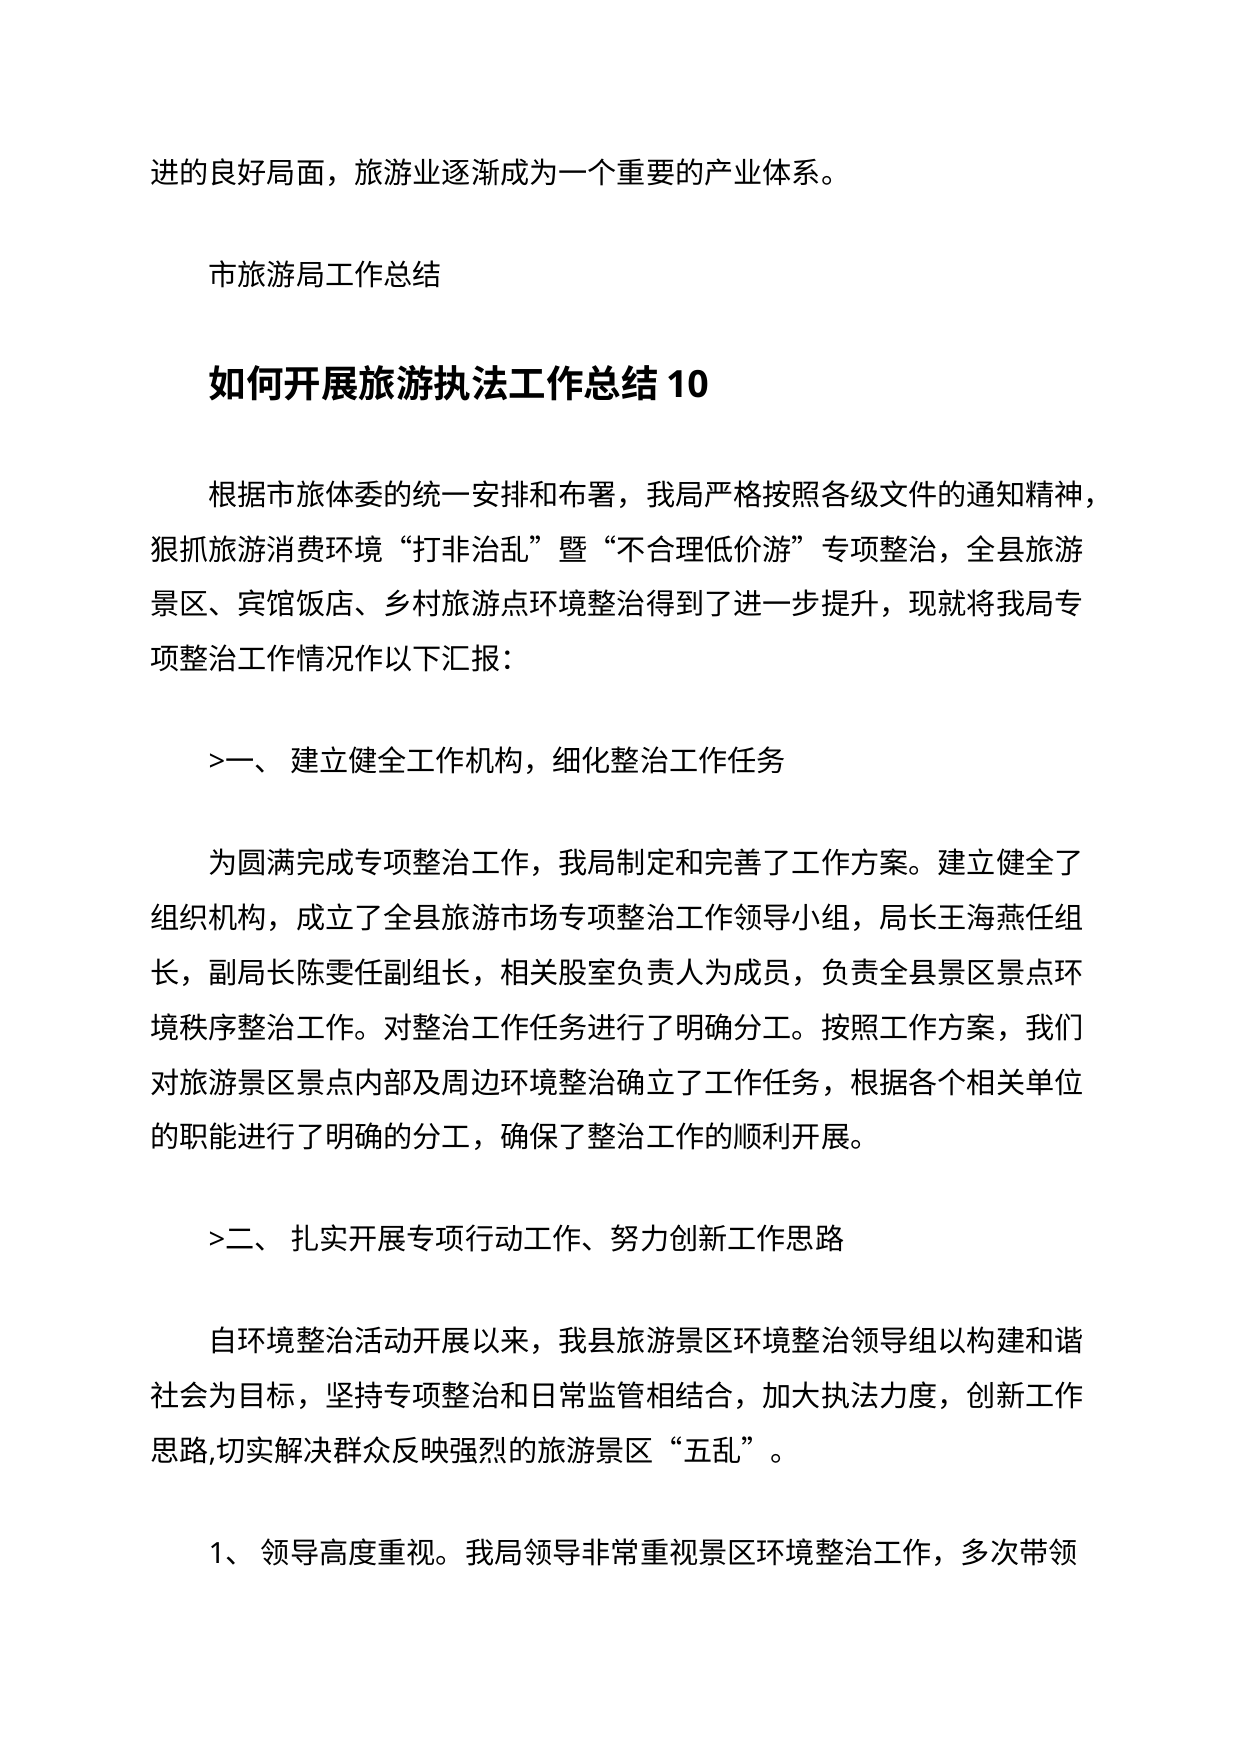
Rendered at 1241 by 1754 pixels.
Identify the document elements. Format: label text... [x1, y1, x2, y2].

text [150, 150, 1090, 192]
text 如何开展旅游执法工作总结10 [150, 353, 1090, 408]
text 为圆满完成专项整治工作，我局制定和完善了工作方案。建立健全了组织机构，成立了全县旅游市场专项整治工作领导小组，局长王海燕任组长，副局长陈雯任副组长，相关股室负责人为成员，负责全县景区景点环境秩序整治工作。对整治工作任务进行了明确分工。按照工作方案，我们对旅游景区景点内部及周边环境整治确立了工作任务，根据各个相关单位的职能进行了明确的分工，确保了整治工作的顺利开展。 [150, 839, 1090, 1156]
text >二、 扎实开展专项行动工作、努力创新工作思路 [150, 1216, 1090, 1258]
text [150, 1529, 1090, 1572]
text 自环境整治活动开展以来，我县旅游景区环境整治领导组以构建和谐社会为目标，坚持专项整治和日常监管相结合，加大执法力度，创新工作思路,切实解决群众反映强烈的旅游景区“五乱”。 [150, 1318, 1090, 1470]
text >一、 建立健全工作机构，细化整治工作任务 [150, 738, 1090, 780]
text 市旅游局工作总结 [150, 252, 1090, 294]
text 根据市旅体委的统一安排和布署，我局严格按照各级文件的通知精神，狠抓旅游消费环境“打非治乱”暨“不合理低价游”专项整治，全县旅游景区、宾馆饭店、乡村旅游点环境整治得到了进一步提升，现就将我局专项整治工作情况作以下汇报： [150, 471, 1090, 678]
